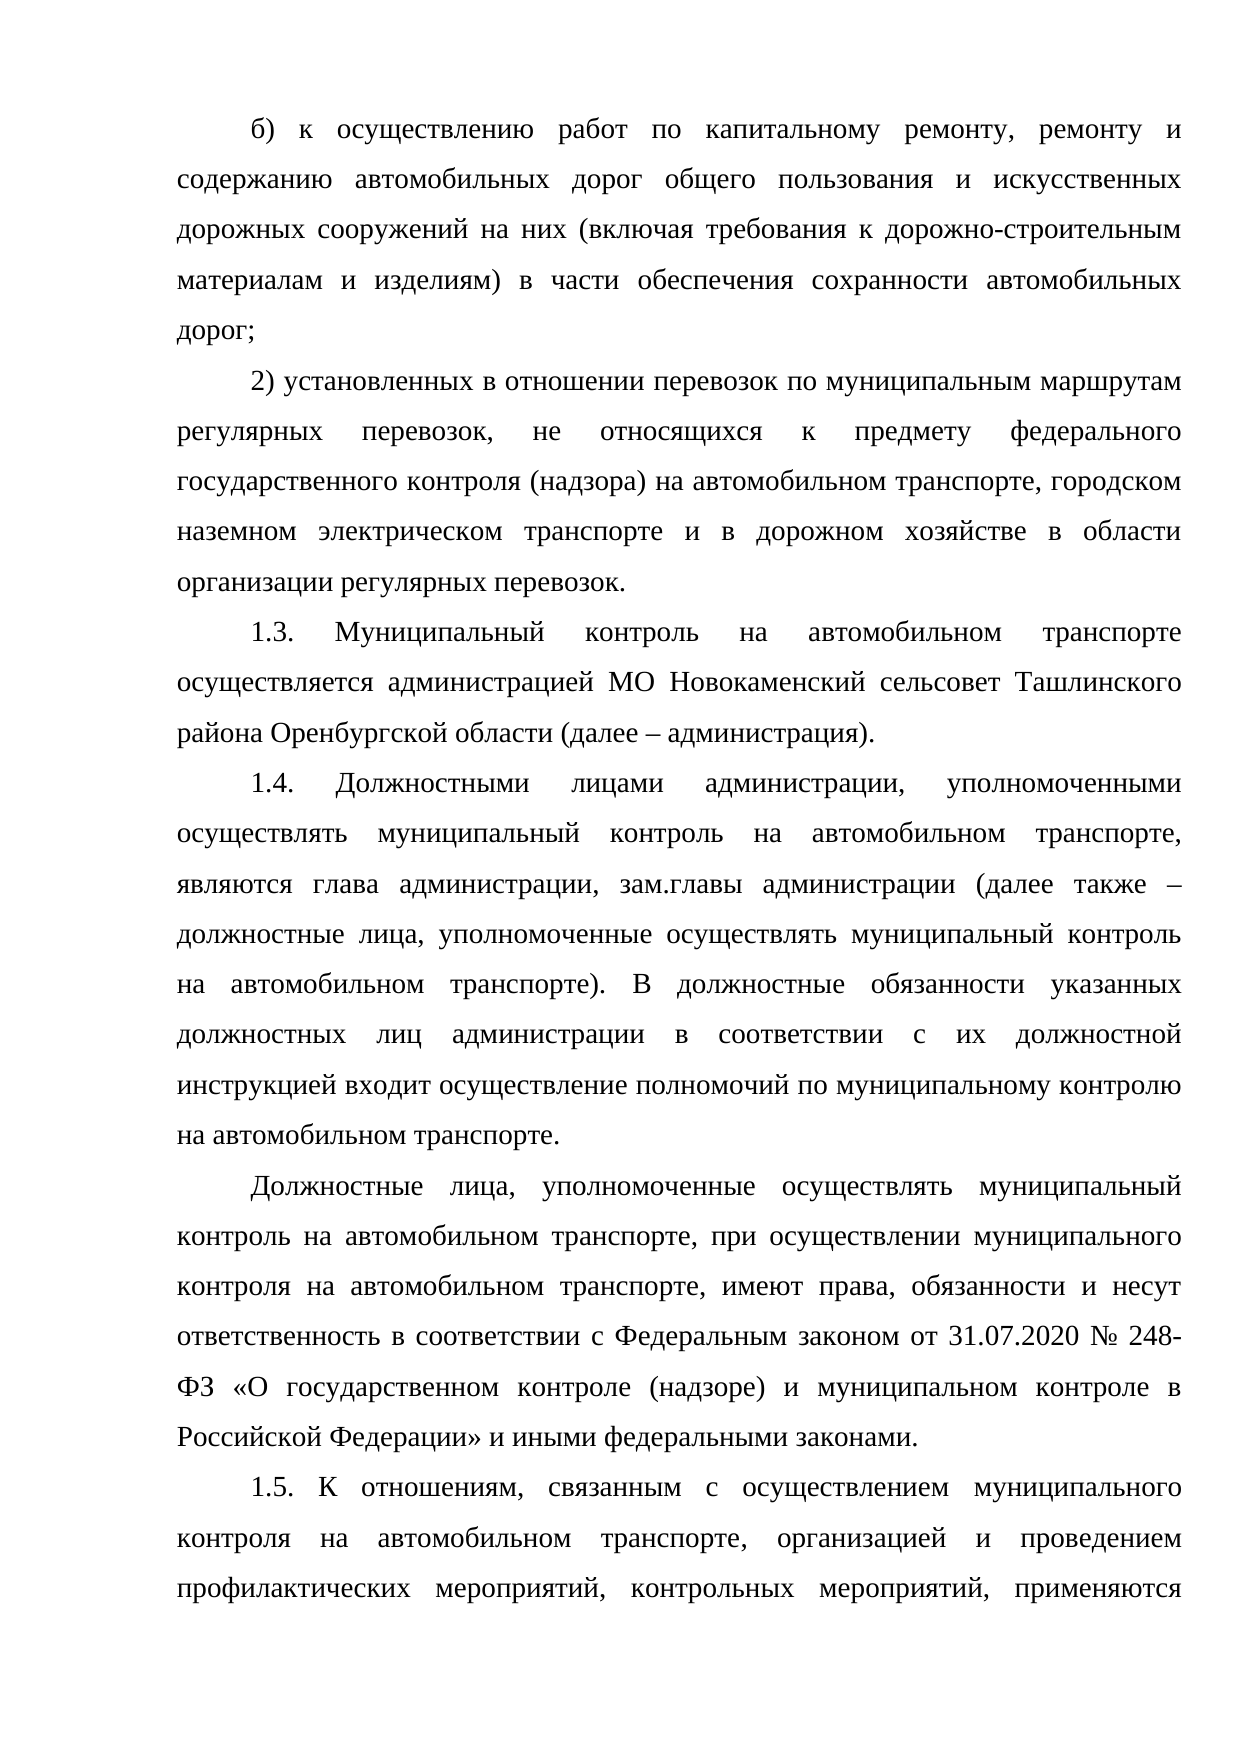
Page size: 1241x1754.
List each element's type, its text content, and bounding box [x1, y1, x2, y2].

text 1.3. Муниципальный контроль на автомобильном транспорте осуществляется администрацией МО Новокаменский сельсовет Ташлинского района Оренбургской области (далее – администрация). [177, 614, 1182, 748]
text Должностные лица, уполномоченные осуществлять муниципальный контроль на автомобильном транспорте, при осуществлении муниципального контроля на автомобильном транспорте, имеют права, обязанности и несут ответственность в соответствии с Федеральным законом от 31.07.2020 № 248-ФЗ «О государственном контроле (надзоре) и муниципальном контроле в Российской Федерации» и иными федеральными законами. [177, 1168, 1182, 1453]
text 2) установленных в отношении перевозок по муниципальным маршрутам регулярных перевозок, не относящихся к предмету федерального государственного контроля (надзора) на автомобильном транспорте, городском наземном электрическом транспорте и в дорожном хозяйстве в области организации регулярных перевозок. [177, 363, 1182, 597]
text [177, 1469, 1182, 1604]
text б) к осуществлению работ по капитальному ремонту, ремонту и содержанию автомобильных дорог общего пользования и искусственных дорожных сооружений на них (включая требования к дорожно-строительным материалам и изделиям) в части обеспечения сохранности автомобильных дорог; [177, 111, 1182, 346]
text 1.4. Должностными лицами администрации, уполномоченными осуществлять муниципальный контроль на автомобильном транспорте, являются глава администрации, зам.главы администрации (далее также – должностные лица, уполномоченные осуществлять муниципальный контроль на автомобильном транспорте). В должностные обязанности указанных должностных лиц администрации в соответствии с их должностной инструкцией входит осуществление полномочий по муниципальному контролю на автомобильном транспорте. [177, 765, 1182, 1151]
